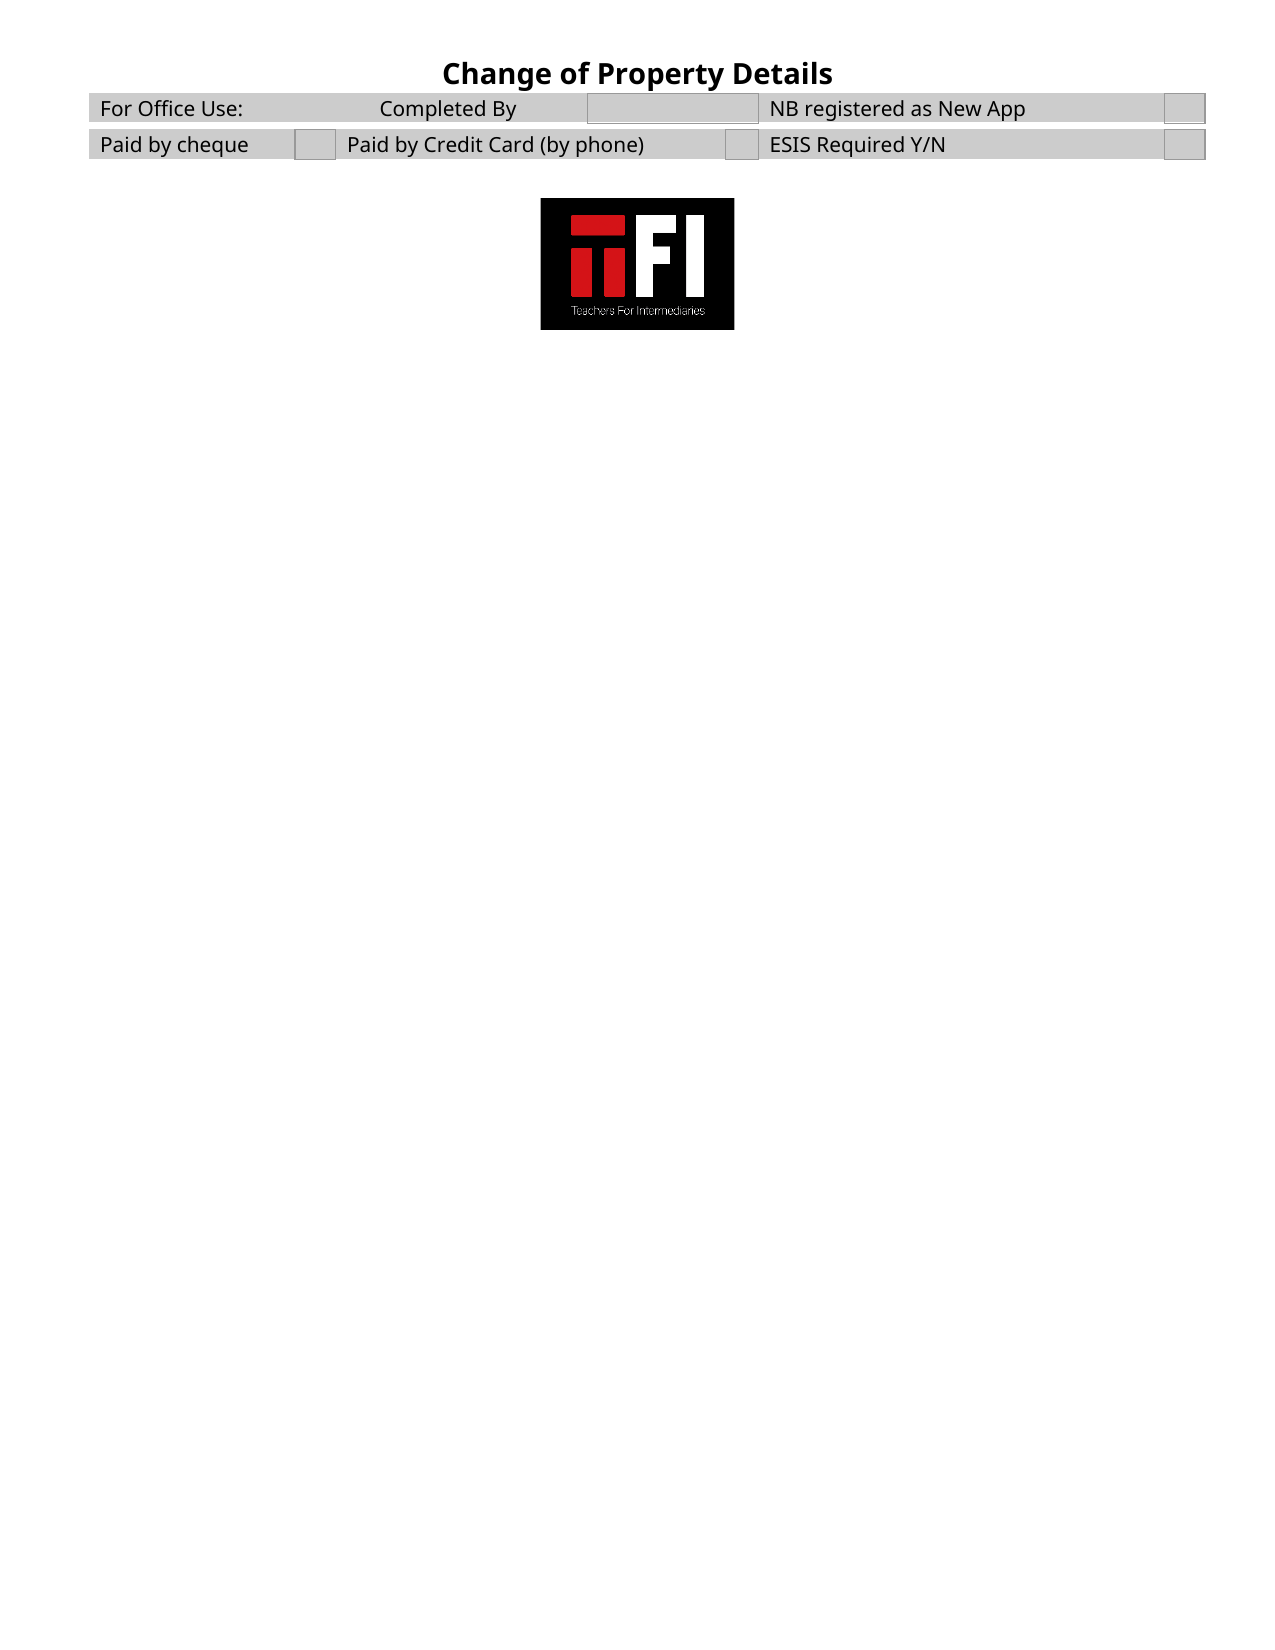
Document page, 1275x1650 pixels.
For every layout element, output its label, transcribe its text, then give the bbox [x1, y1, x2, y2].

table_header Paid by cheque [89, 129, 294, 159]
table_header [1165, 130, 1204, 159]
table_header Paid by Credit Card (by phone) [336, 129, 725, 159]
table_header NB registered as New App [759, 93, 1164, 122]
table_header For Office Use: [89, 93, 368, 122]
picture [540, 198, 735, 330]
table_header [296, 130, 335, 159]
table_header [726, 130, 758, 159]
table_header Completed By [368, 93, 587, 122]
table_header [588, 94, 758, 122]
table_header ESIS Required Y/N [759, 129, 1164, 159]
table_header [1165, 94, 1204, 122]
